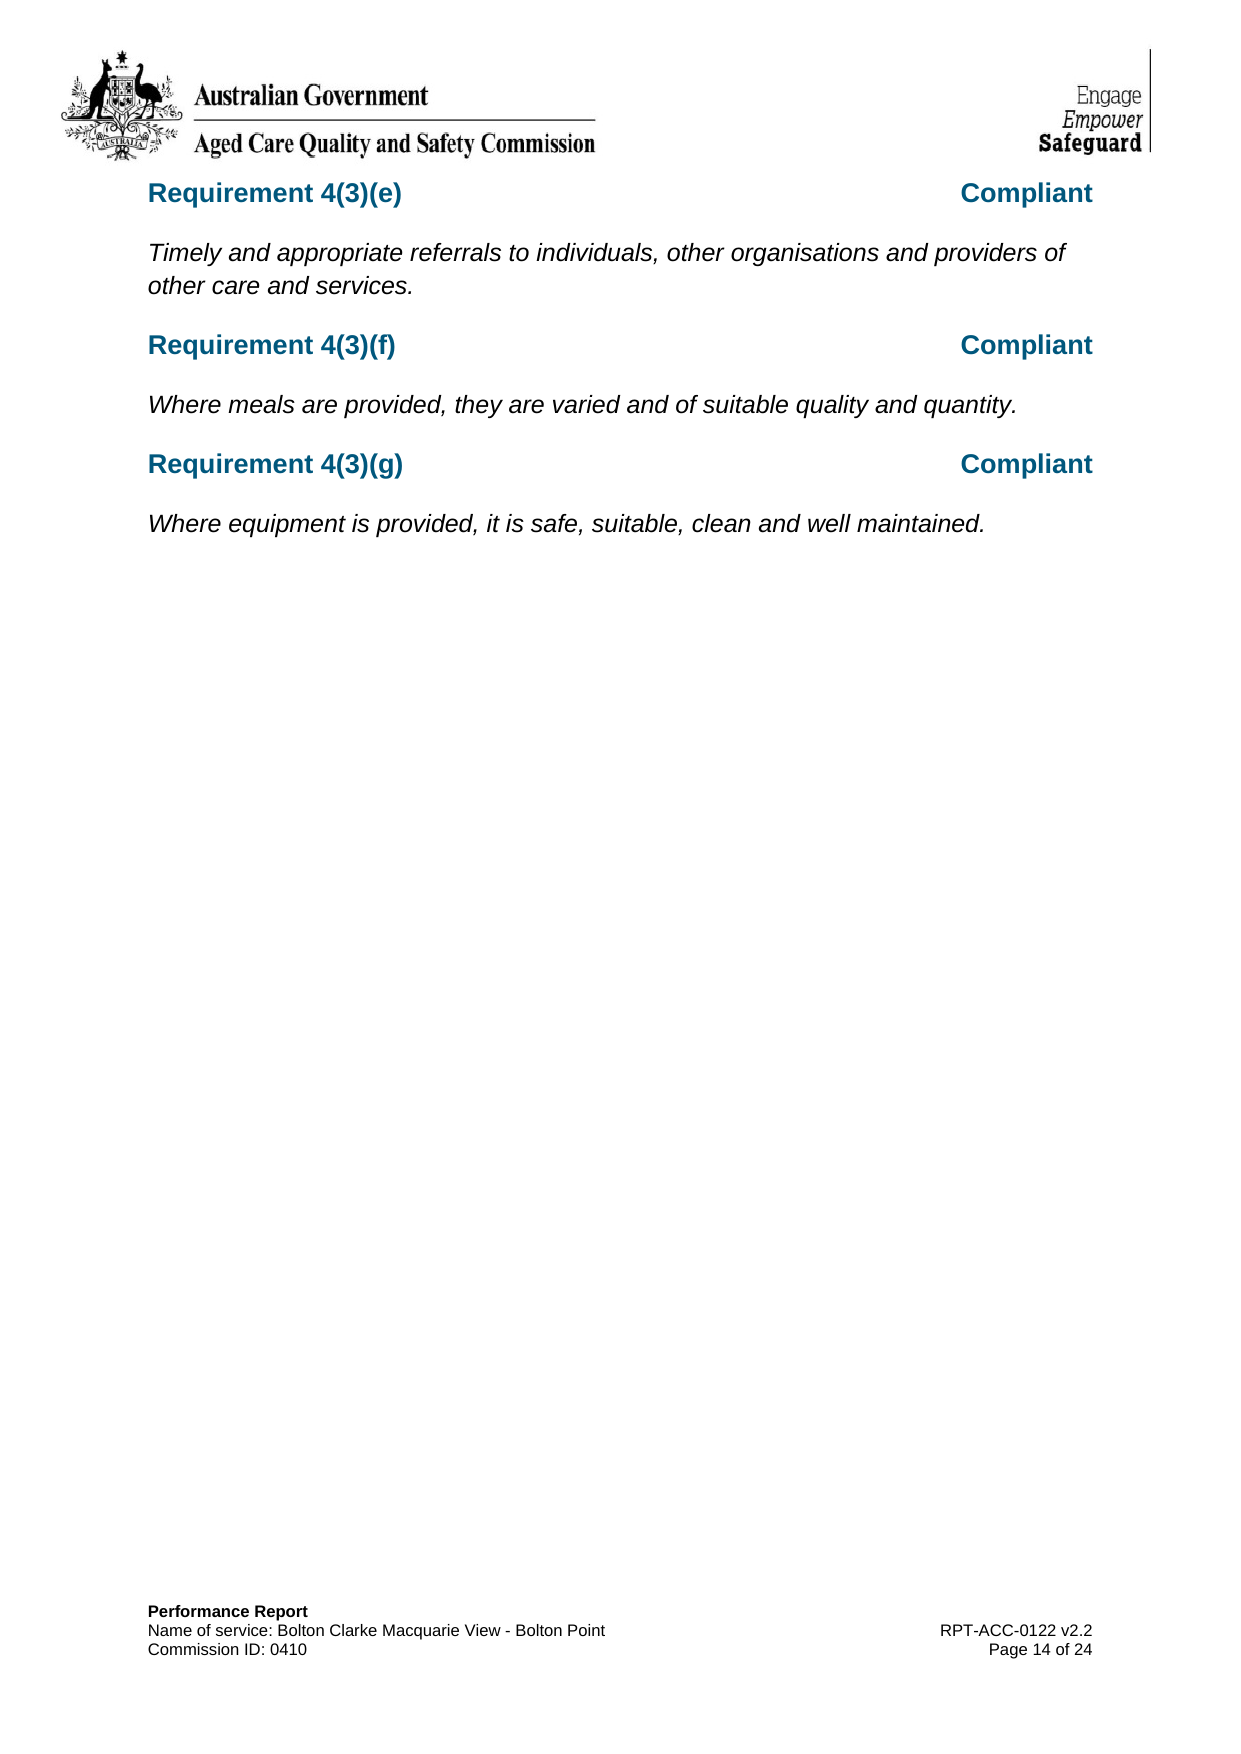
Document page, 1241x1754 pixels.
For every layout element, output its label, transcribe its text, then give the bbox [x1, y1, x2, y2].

text Timely and appropriate referrals to individuals, other organisations and providers of other care and services. [148, 238, 1092, 300]
subtitle Requirement 4(3)(g) Compliant [148, 448, 1092, 479]
text Where meals are provided, they are varied and of suitable quality and quantity. [148, 390, 1092, 419]
subtitle Requirement 4(3)(f) Compliant [148, 329, 1092, 360]
subtitle Requirement 4(3)(e) Compliant [148, 177, 1092, 208]
picture [0, 0, 1241, 189]
text Where equipment is provided, it is safe, suitable, clean and well maintained. [148, 509, 1092, 538]
